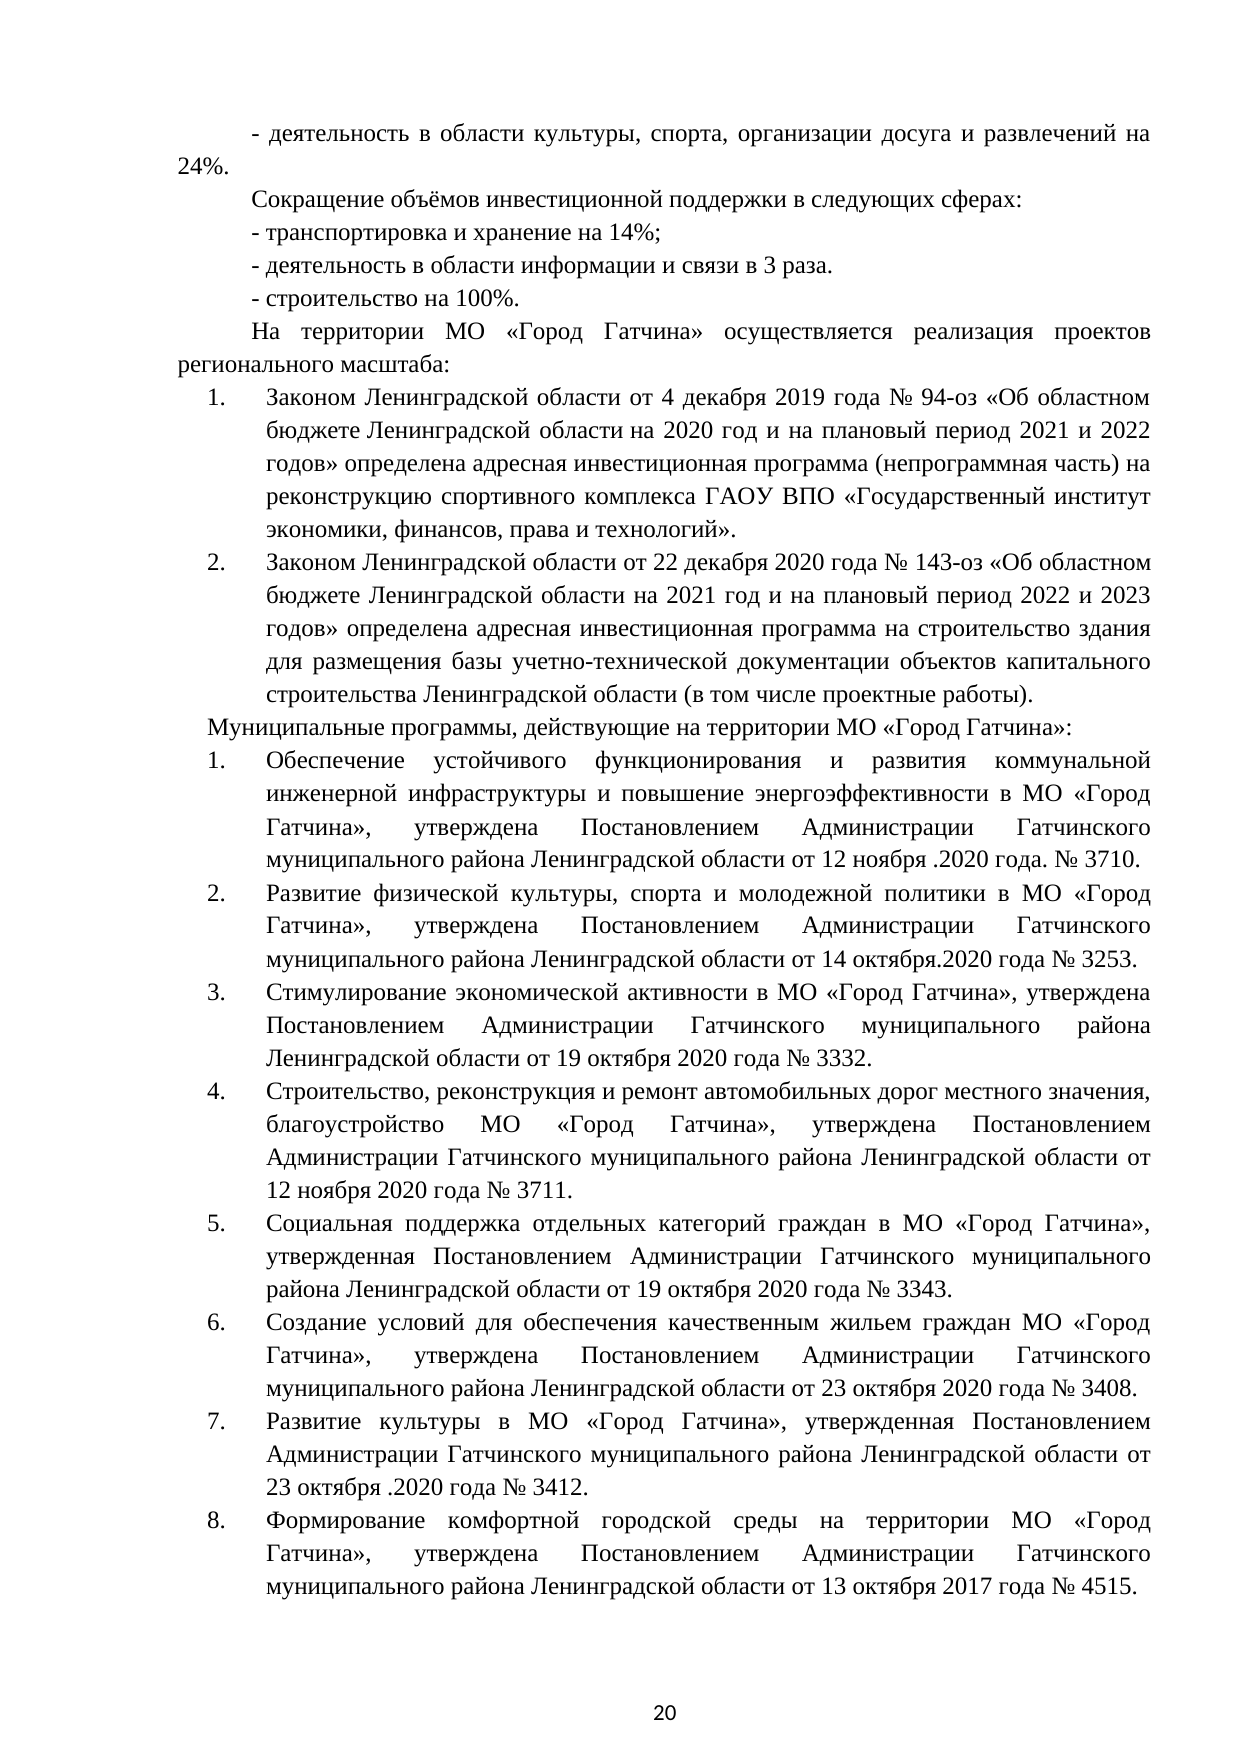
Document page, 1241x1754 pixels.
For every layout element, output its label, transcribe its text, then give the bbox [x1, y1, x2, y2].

text - транспортировка и хранение на 14%; [177, 217, 1152, 246]
list Социальная поддержка отдельных категорий граждан в МО «Город Гатчина», утвержденная Постановлением Администрации Гатчинского муниципального района Ленинградской области от 19 октября 2020 года № 3343. [207, 1208, 1152, 1303]
text Муниципальные программы, действующие на территории МО «Город Гатчина»: [207, 712, 1152, 741]
list Обеспечение устойчивого функционирования и развития коммунальной инженерной инфраструктуры и повышение энергоэффективности в МО «Город Гатчина», утверждена Постановлением Администрации Гатчинского муниципального района Ленинградской области от 12 ноября .2020 года. № 3710. [207, 746, 1152, 873]
list Законом Ленинградской области от 22 декабря 2020 года № 143-оз «Об областном бюджете Ленинградской области на 2021 год и на плановый период 2022 и 2023 годов» определена адресная инвестиционная программа на строительство здания для размещения базы учетно-технической документации объектов капитального строительства Ленинградской области (в том числе проектные работы). [207, 547, 1152, 708]
text - деятельность в области информации и связи в 3 раза. [177, 250, 1152, 279]
list Формирование комфортной городской среды на территории МО «Город Гатчина», утверждена Постановлением Администрации Гатчинского муниципального района Ленинградской области от 13 октября 2017 года № 4515. [207, 1505, 1152, 1600]
list Строительство, реконструкция и ремонт автомобильных дорог местного значения, благоустройство МО «Город Гатчина», утверждена Постановлением Администрации Гатчинского муниципального района Ленинградской области от 12 ноября 2020 года № 3711. [207, 1076, 1152, 1203]
text На территории МО «Город Гатчина» осуществляется реализация проектов регионального масштаба: [177, 316, 1152, 378]
text Сокращение объёмов инвестиционной поддержки в следующих сферах: [177, 184, 1152, 213]
text - деятельность в области культуры, спорта, организации досуга и развлечений на 24%. [177, 118, 1152, 180]
list Развитие культуры в МО «Город Гатчина», утвержденная Постановлением Администрации Гатчинского муниципального района Ленинградской области от 23 октября .2020 года № 3412. [207, 1406, 1152, 1501]
list Развитие физической культуры, спорта и молодежной политики в МО «Город Гатчина», утверждена Постановлением Администрации Гатчинского муниципального района Ленинградской области от 14 октября.2020 года № 3253. [207, 878, 1152, 972]
text - строительство на 100%. [177, 283, 1152, 312]
list Создание условий для обеспечения качественным жильем граждан МО «Город Гатчина», утверждена Постановлением Администрации Гатчинского муниципального района Ленинградской области от 23 октября 2020 года № 3408. [207, 1307, 1152, 1402]
list Законом Ленинградской области от 4 декабря 2019 года № 94-оз «Об областном бюджете Ленинградской области на 2020 год и на плановый период 2021 и 2022 годов» определена адресная инвестиционная программа (непрограммная часть) на реконструкцию спортивного комплекса ГАОУ ВПО «Государственный институт экономики, финансов, права и технологий». [207, 382, 1152, 543]
list Стимулирование экономической активности в МО «Город Гатчина», утверждена Постановлением Администрации Гатчинского муниципального района Ленинградской области от 19 октября 2020 года № 3332. [207, 977, 1152, 1071]
